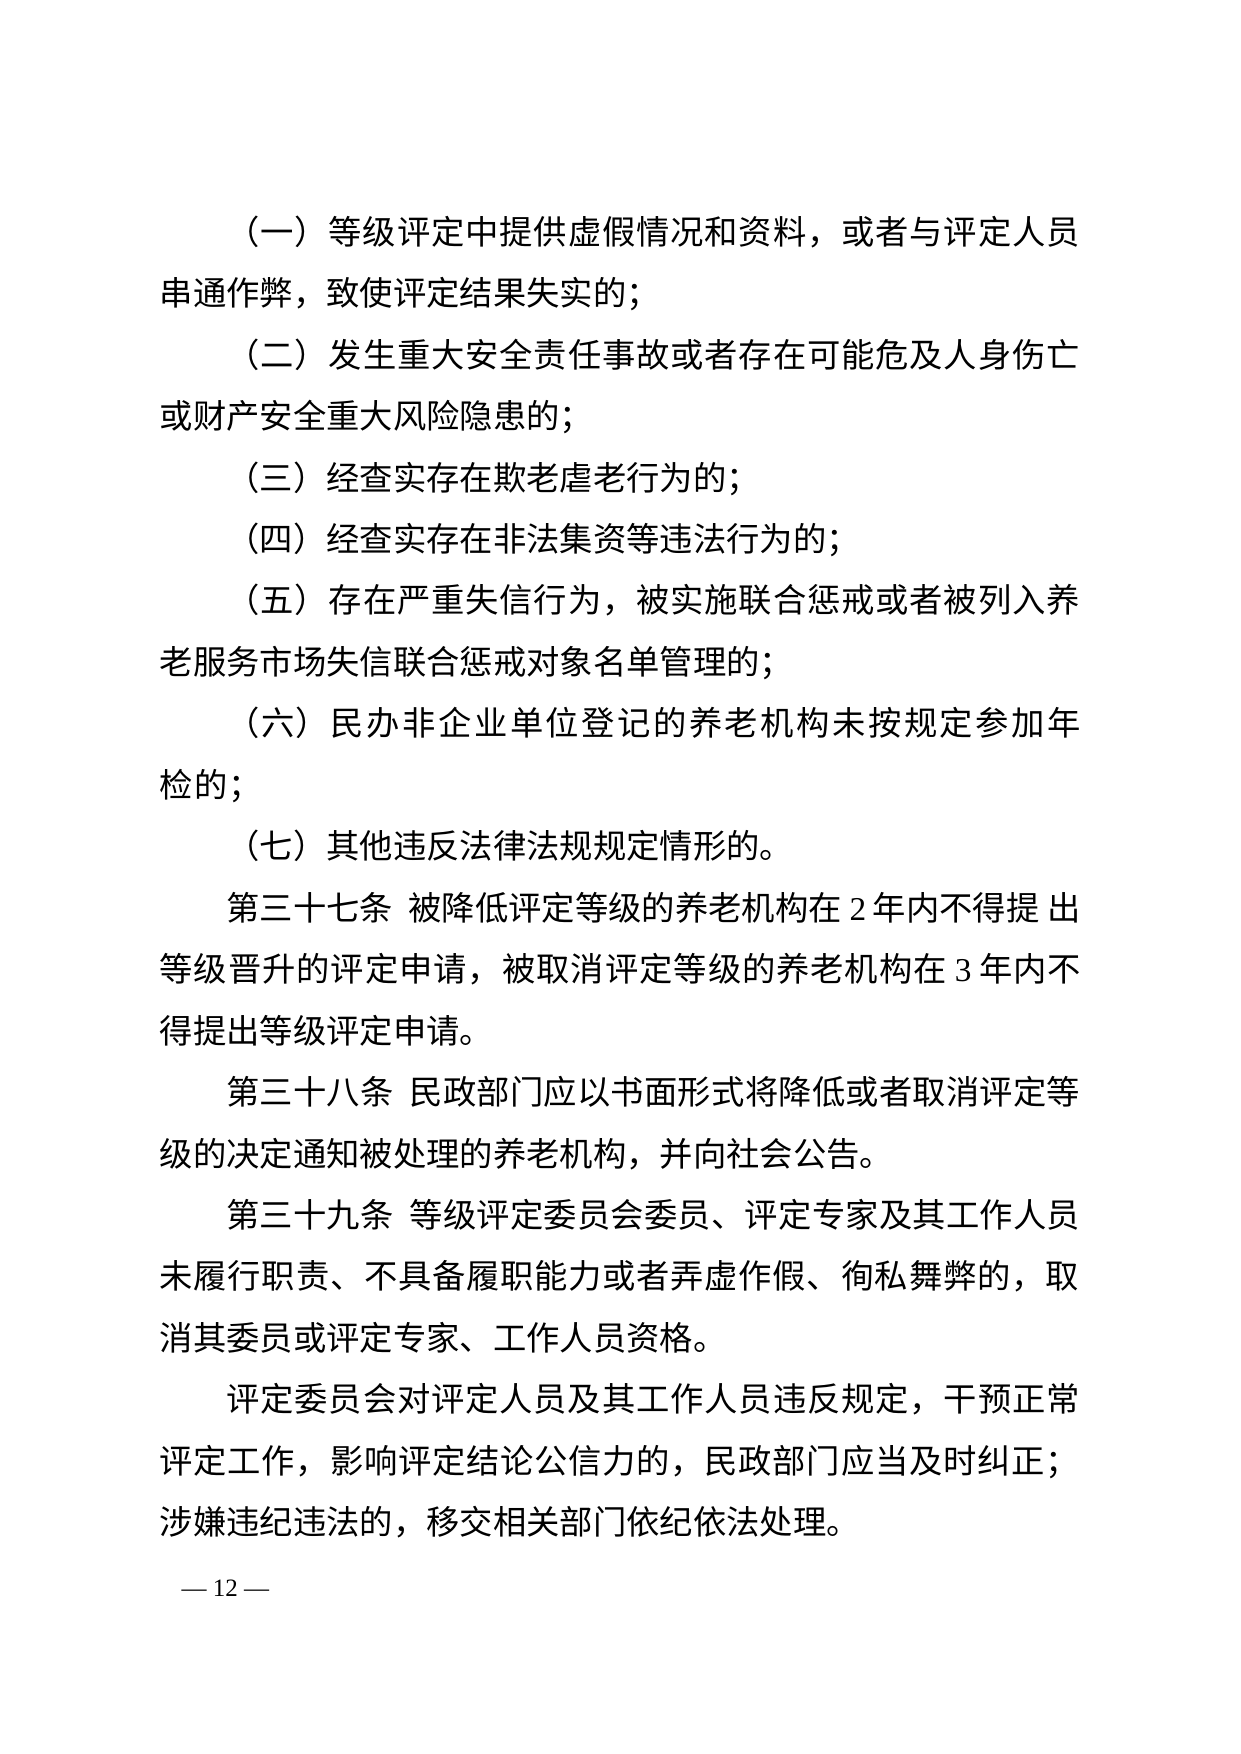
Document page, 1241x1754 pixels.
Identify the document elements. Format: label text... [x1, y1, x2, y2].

text （四）经查实存在非法集资等违法行为的； [159, 502, 1081, 564]
text （五）存在严重失信行为，被实施联合惩戒或者被列入养老服务市场失信联合惩戒对象名单管理的； [159, 564, 1081, 687]
text （七）其他违反法律法规规定情形的。 [159, 809, 1081, 871]
text （六）民办非企业单位登记的养老机构未按规定参加年检的； [159, 687, 1081, 809]
text （一）等级评定中提供虚假情况和资料，或者与评定人员串通作弊，致使评定结果失实的； [159, 195, 1081, 318]
text 第三十七条 被降低评定等级的养老机构在2年内不得提 出等级晋升的评定申请，被取消评定等级的养老机构在3年内不得提出等级评定申请。 [159, 871, 1081, 1055]
text （三）经查实存在欺老虐老行为的； [159, 441, 1081, 502]
text 第三十九条 等级评定委员会委员、评定专家及其工作人员未履行职责、不具备履职能力或者弄虚作假、徇私舞弊的，取消其委员或评定专家、工作人员资格。 [159, 1178, 1081, 1363]
text 评定委员会对评定人员及其工作人员违反规定，干预正常评定工作，影响评定结论公信力的，民政部门应当及时纠正；涉嫌违纪违法的，移交相关部门依纪依法处理。 [159, 1363, 1081, 1547]
text （二）发生重大安全责任事故或者存在可能危及人身伤亡或财产安全重大风险隐患的； [159, 318, 1081, 441]
text 第三十八条 民政部门应以书面形式将降低或者取消评定等级的决定通知被处理的养老机构，并向社会公告。 [159, 1055, 1081, 1178]
